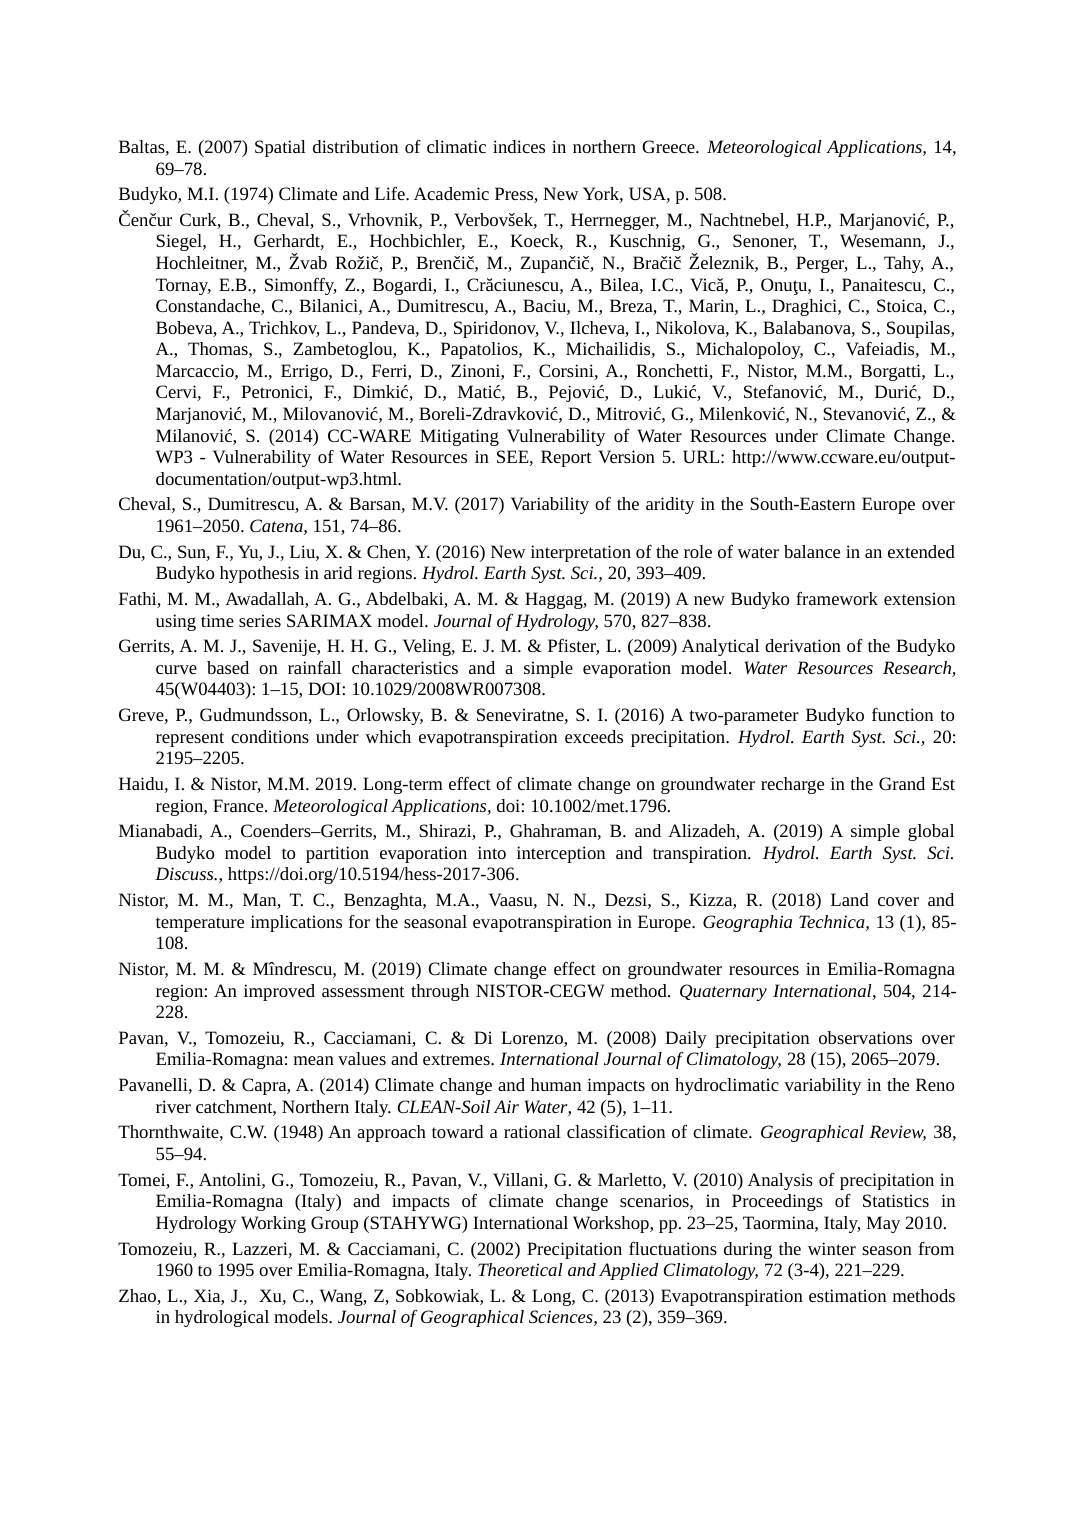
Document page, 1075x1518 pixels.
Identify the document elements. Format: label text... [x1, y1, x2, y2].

text Baltas, E. (2007) Spatial distribution of climatic indices in northern Greece. Meteorological Applications, 14, 69–78. [118, 136, 957, 179]
text Čenčur Curk, B., Cheval, S., Vrhovnik, P., Verbovšek, T., Herrnegger, M., Nachtnebel, H.P., Marjanović, P., Siegel, H., Gerhardt, E., Hochbichler, E., Koeck, R., Kuschnig, G., Senoner, T., Wesemann, J., Hochleitner, M., Žvab Rožič, P., Brenčič, M., Zupančič, N., Bračič Železnik, B., Perger, L., Tahy, A., Tornay, E.B., Simonffy, Z., Bogardi, I., Crăciunescu, A., Bilea, I.C., Vică, P., Onuţu, I., Panaitescu, C., Constandache, C., Bilanici, A., Dumitrescu, A., Baciu, M., Breza, T., Marin, L., Draghici, C., Stoica, C., Bobeva, A., Trichkov, L., Pandeva, D., Spiridonov, V., Ilcheva, I., Nikolova, K., Balabanova, S., Soupilas, A., Thomas, S., Zambetoglou, K., Papatolios, K., Michailidis, S., Michalopoloy, C., Vafeiadis, M., Marcaccio, M., Errigo, D., Ferri, D., Zinoni, F., Corsini, A., Ronchetti, F., Nistor, M.M., Borgatti, L., Cervi, F., Petronici, F., Dimkić, D., Matić, B., Pejović, D., Lukić, V., Stefanović, M., Durić, D., Marjanović, M., Milovanović, M., Boreli-Zdravković, D., Mitrović, G., Milenković, N., Stevanović, Z., & Milanović, S. (2014) CC-WARE Mitigating Vulnerability of Water Resources under Climate Change. WP3 - Vulnerability of Water Resources in SEE, Report Version 5. URL: http://www.ccware.eu/output-documentation/output-wp3.html. [118, 209, 957, 489]
text Cheval, S., Dumitrescu, A. & Barsan, M.V. (2017) Variability of the aridity in the South-Eastern Europe over 1961–2050. Catena, 151, 74–86. [118, 493, 957, 536]
text Tomei, F., Antolini, G., Tomozeiu, R., Pavan, V., Villani, G. & Marletto, V. (2010) Analysis of precipitation in Emilia-Romagna (Italy) and impacts of climate change scenarios, in Proceedings of Statistics in Hydrology Working Group (STAHYWG) International Workshop, pp. 23–25, Taormina, Italy, May 2010. [118, 1169, 957, 1233]
text Nistor, M. M. & Mîndrescu, M. (2019) Climate change effect on groundwater resources in Emilia-Romagna region: An improved assessment through NISTOR-CEGW method. Quaternary International, 504, 214-228. [118, 958, 957, 1023]
text Gerrits, A. M. J., Savenije, H. H. G., Veling, E. J. M. & Pfister, L. (2009) Analytical derivation of the Budyko curve based on rainfall characteristics and a simple evaporation model. Water Resources Research, 45(W04403): 1–15, DOI: 10.1029/2008WR007308. [118, 635, 957, 700]
text Mianabadi, A., Coenders–Gerrits, M., Shirazi, P., Ghahraman, B. and Alizadeh, A. (2019) A simple global Budyko model to partition evaporation into interception and transpiration. Hydrol. Earth Syst. Sci. Discuss., https://doi.org/10.5194/hess-2017-306. [118, 820, 957, 885]
text Thornthwaite, C.W. (1948) An approach toward a rational classification of climate. Geographical Review, 38, 55–94. [118, 1121, 957, 1164]
text Nistor, M. M., Man, T. C., Benzaghta, M.A., Vaasu, N. N., Dezsi, S., Kizza, R. (2018) Land cover and temperature implications for the seasonal evapotranspiration in Europe. Geographia Technica, 13 (1), 85-108. [118, 889, 957, 954]
text Fathi, M. M., Awadallah, A. G., Abdelbaki, A. M. & Haggag, M. (2019) A new Budyko framework extension using time series SARIMAX model. Journal of Hydrology, 570, 827–838. [118, 588, 957, 631]
text Budyko, M.I. (1974) Climate and Life. Academic Press, New York, USA, p. 508. [118, 183, 957, 205]
text Du, C., Sun, F., Yu, J., Liu, X. & Chen, Y. (2016) New interpretation of the role of water balance in an extended Budyko hypothesis in arid regions. Hydrol. Earth Syst. Sci., 20, 393–409. [118, 541, 957, 584]
text Zhao, L., Xia, J., Xu, C., Wang, Z, Sobkowiak, L. & Long, C. (2013) Evapotranspiration estimation methods in hydrological models. Journal of Geographical Sciences, 23 (2), 359–369. [118, 1285, 957, 1328]
text Pavan, V., Tomozeiu, R., Cacciamani, C. & Di Lorenzo, M. (2008) Daily precipitation observations over Emilia-Romagna: mean values and extremes. International Journal of Climatology, 28 (15), 2065–2079. [118, 1027, 957, 1070]
text Tomozeiu, R., Lazzeri, M. & Cacciamani, C. (2002) Precipitation fluctuations during the winter season from 1960 to 1995 over Emilia-Romagna, Italy. Theoretical and Applied Climatology, 72 (3-4), 221–229. [118, 1237, 957, 1281]
text Haidu, I. & Nistor, M.M. 2019. Long-term effect of climate change on groundwater recharge in the Grand Est region, France. Meteorological Applications, doi: 10.1002/met.1796. [118, 773, 957, 816]
text Pavanelli, D. & Capra, A. (2014) Climate change and human impacts on hydroclimatic variability in the Reno river catchment, Northern Italy. CLEAN-Soil Air Water, 42 (5), 1–11. [118, 1074, 957, 1117]
text Greve, P., Gudmundsson, L., Orlowsky, B. & Seneviratne, S. I. (2016) A two-parameter Budyko function to represent conditions under which evapotranspiration exceeds precipitation. Hydrol. Earth Syst. Sci., 20: 2195–2205. [118, 704, 957, 769]
